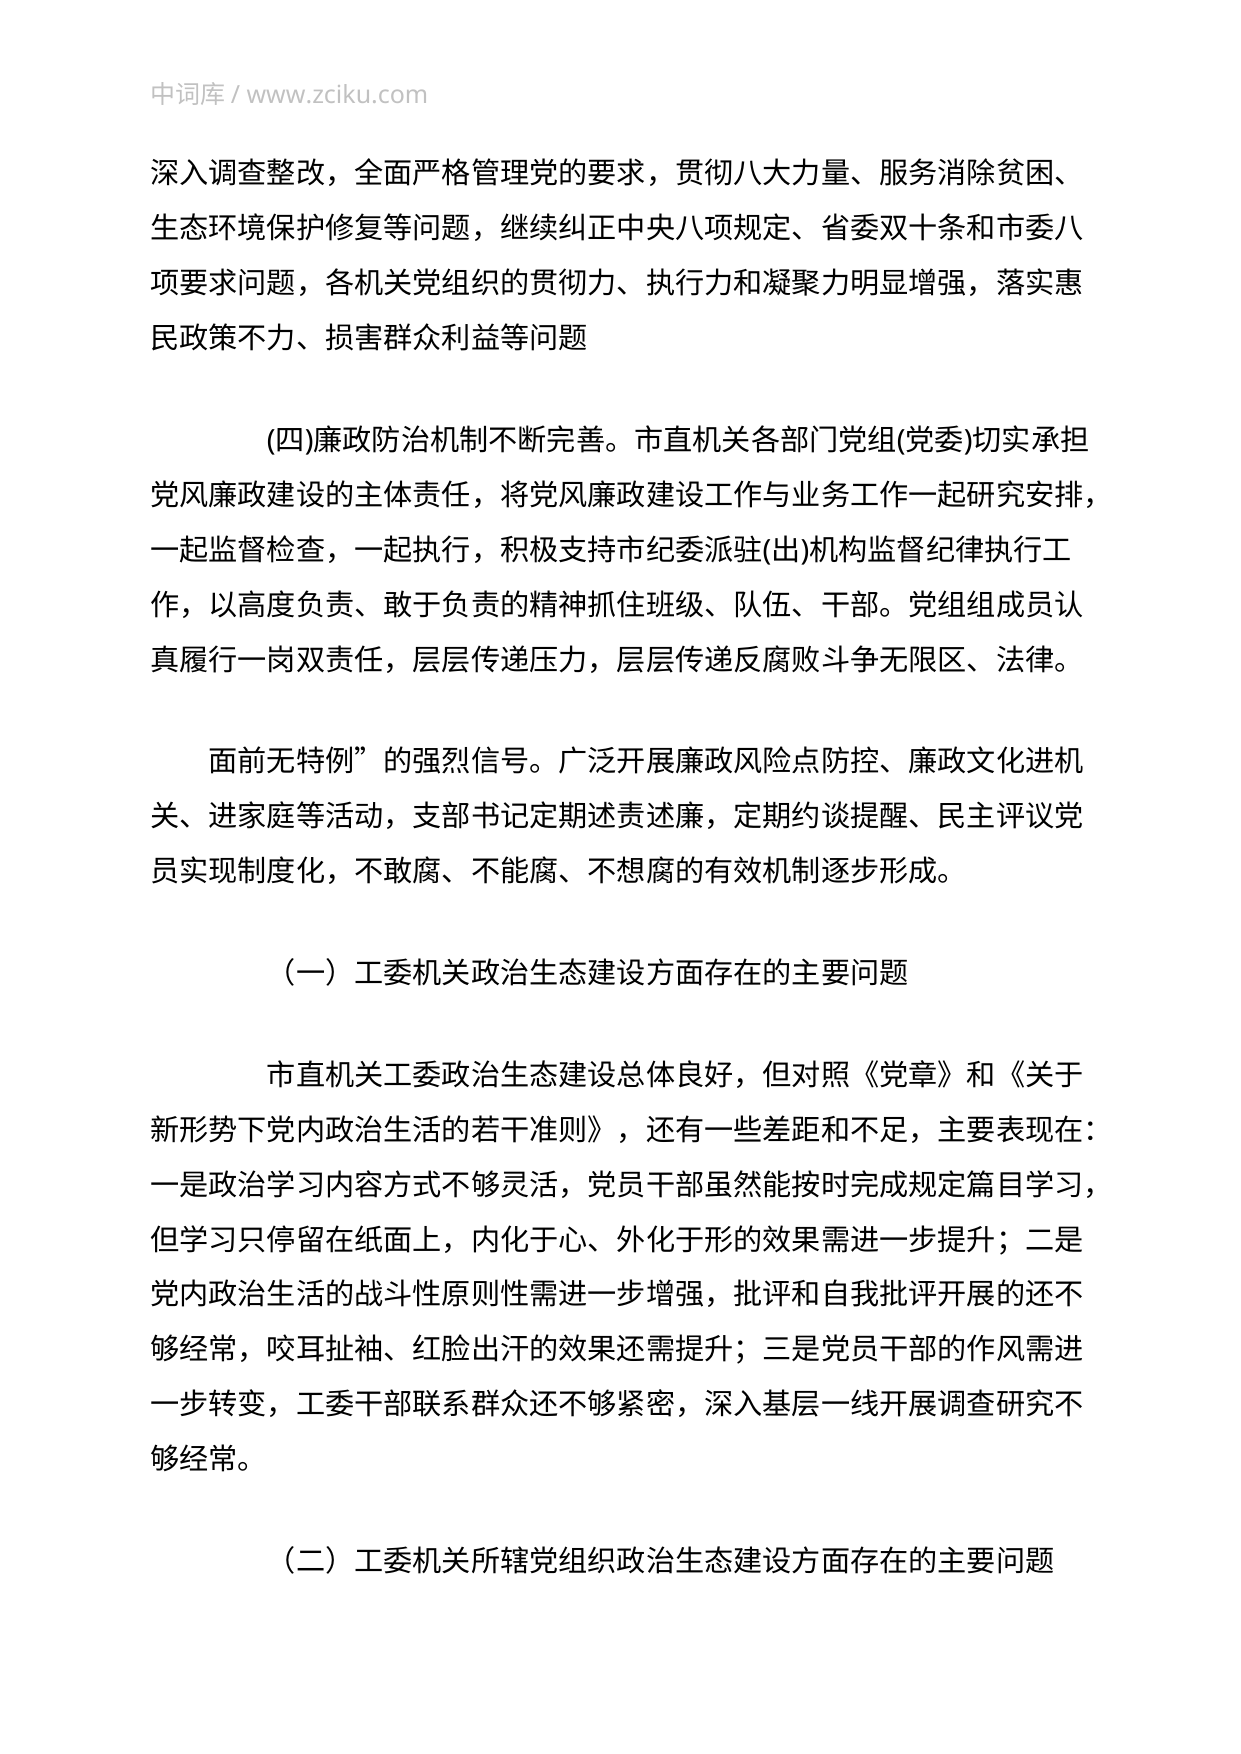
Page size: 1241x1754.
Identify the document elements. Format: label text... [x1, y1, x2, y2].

text （二）工委机关所辖党组织政治生态建设方面存在的主要问题 [150, 1537, 1090, 1580]
text 面前无特例”的强烈信号。广泛开展廉政风险点防控、廉政文化进机关、进家庭等活动，支部书记定期述责述廉，定期约谈提醒、民主评议党员实现制度化，不敢腐、不能腐、不想腐的有效机制逐步形成。 [150, 738, 1090, 890]
text 市直机关工委政治生态建设总体良好，但对照《党章》和《关于新形势下党内政治生活的若干准则》，还有一些差距和不足，主要表现在：一是政治学习内容方式不够灵活，党员干部虽然能按时完成规定篇目学习，但学习只停留在纸面上，内化于心、外化于形的效果需进一步提升；二是党内政治生活的战斗性原则性需进一步增强，批评和自我批评开展的还不够经常，咬耳扯袖、红脸出汗的效果还需提升；三是党员干部的作风需进一步转变，工委干部联系群众还不够紧密，深入基层一线开展调查研究不够经常。 [150, 1051, 1090, 1478]
text （一）工委机关政治生态建设方面存在的主要问题 [150, 949, 1090, 992]
text (四)廉政防治机制不断完善。市直机关各部门党组(党委)切实承担党风廉政建设的主体责任，将党风廉政建设工作与业务工作一起研究安排，一起监督检查，一起执行，积极支持市纪委派驻(出)机构监督纪律执行工作，以高度负责、敢于负责的精神抓住班级、队伍、干部。党组组成员认真履行一岗双责任，层层传递压力，层层传递反腐败斗争无限区、法律。 [150, 416, 1090, 678]
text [150, 150, 1090, 357]
